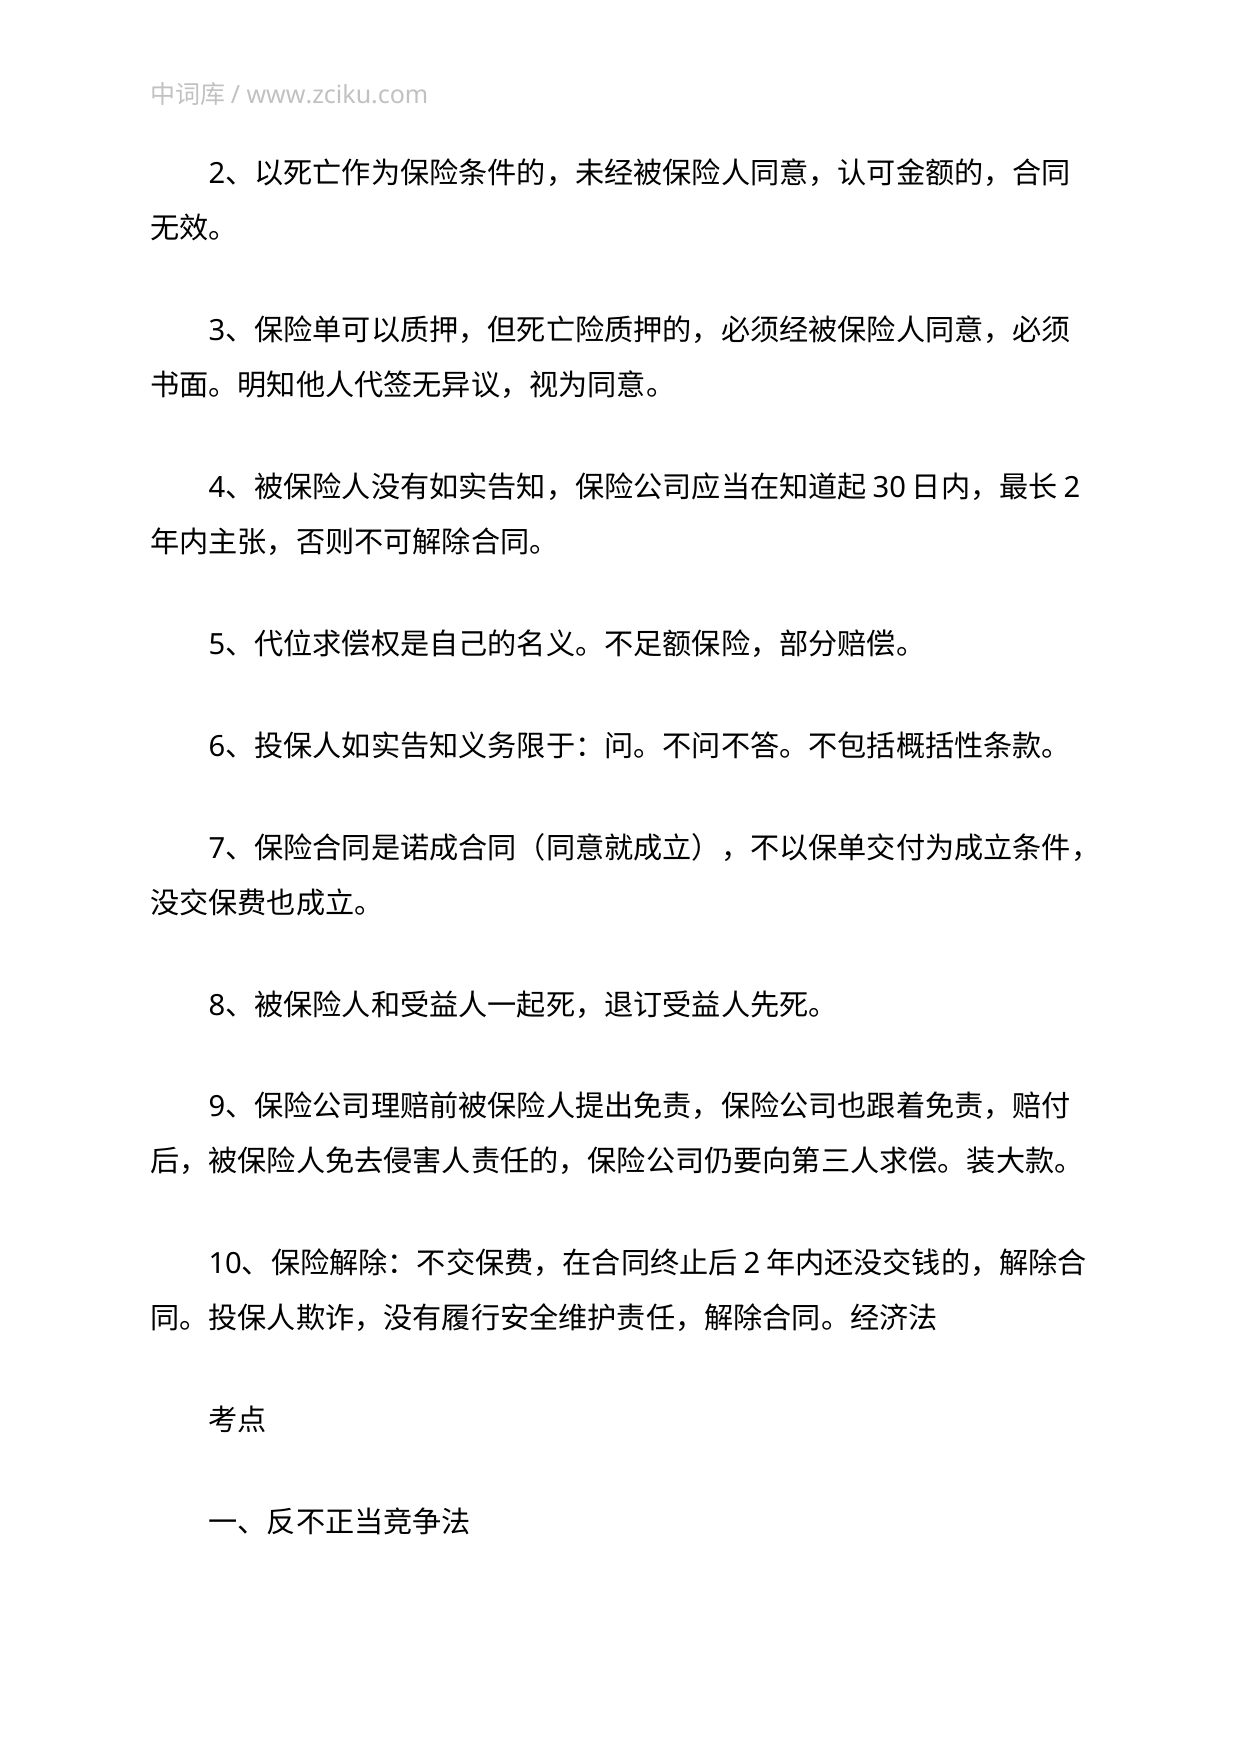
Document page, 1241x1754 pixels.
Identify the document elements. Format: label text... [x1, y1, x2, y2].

text 8、被保险人和受益人一起死，退订受益人先死。 [150, 981, 1090, 1023]
text 2、以死亡作为保险条件的，未经被保险人同意，认可金额的，合同无效。 [150, 150, 1090, 247]
text 5、代位求偿权是自己的名义。不足额保险，部分赔偿。 [150, 620, 1090, 663]
text 一、反不正当竞争法 [150, 1498, 1090, 1541]
text 7、保险合同是诺成合同（同意就成立），不以保单交付为成立条件，没交保费也成立。 [150, 824, 1090, 922]
text 考点 [150, 1397, 1090, 1439]
text 10、保险解除：不交保费，在合同终止后2年内还没交钱的，解除合同。投保人欺诈，没有履行安全维护责任，解除合同。经济法 [150, 1240, 1090, 1337]
text 9、保险公司理赔前被保险人提出免责，保险公司也跟着免责，赔付后，被保险人免去侵害人责任的，保险公司仍要向第三人求偿。装大款。 [150, 1083, 1090, 1180]
text 6、投保人如实告知义务限于：问。不问不答。不包括概括性条款。 [150, 722, 1090, 765]
text 3、保险单可以质押，但死亡险质押的，必须经被保险人同意，必须书面。明知他人代签无异议，视为同意。 [150, 307, 1090, 404]
text 4、被保险人没有如实告知，保险公司应当在知道起30日内，最长2年内主张，否则不可解除合同。 [150, 463, 1090, 561]
